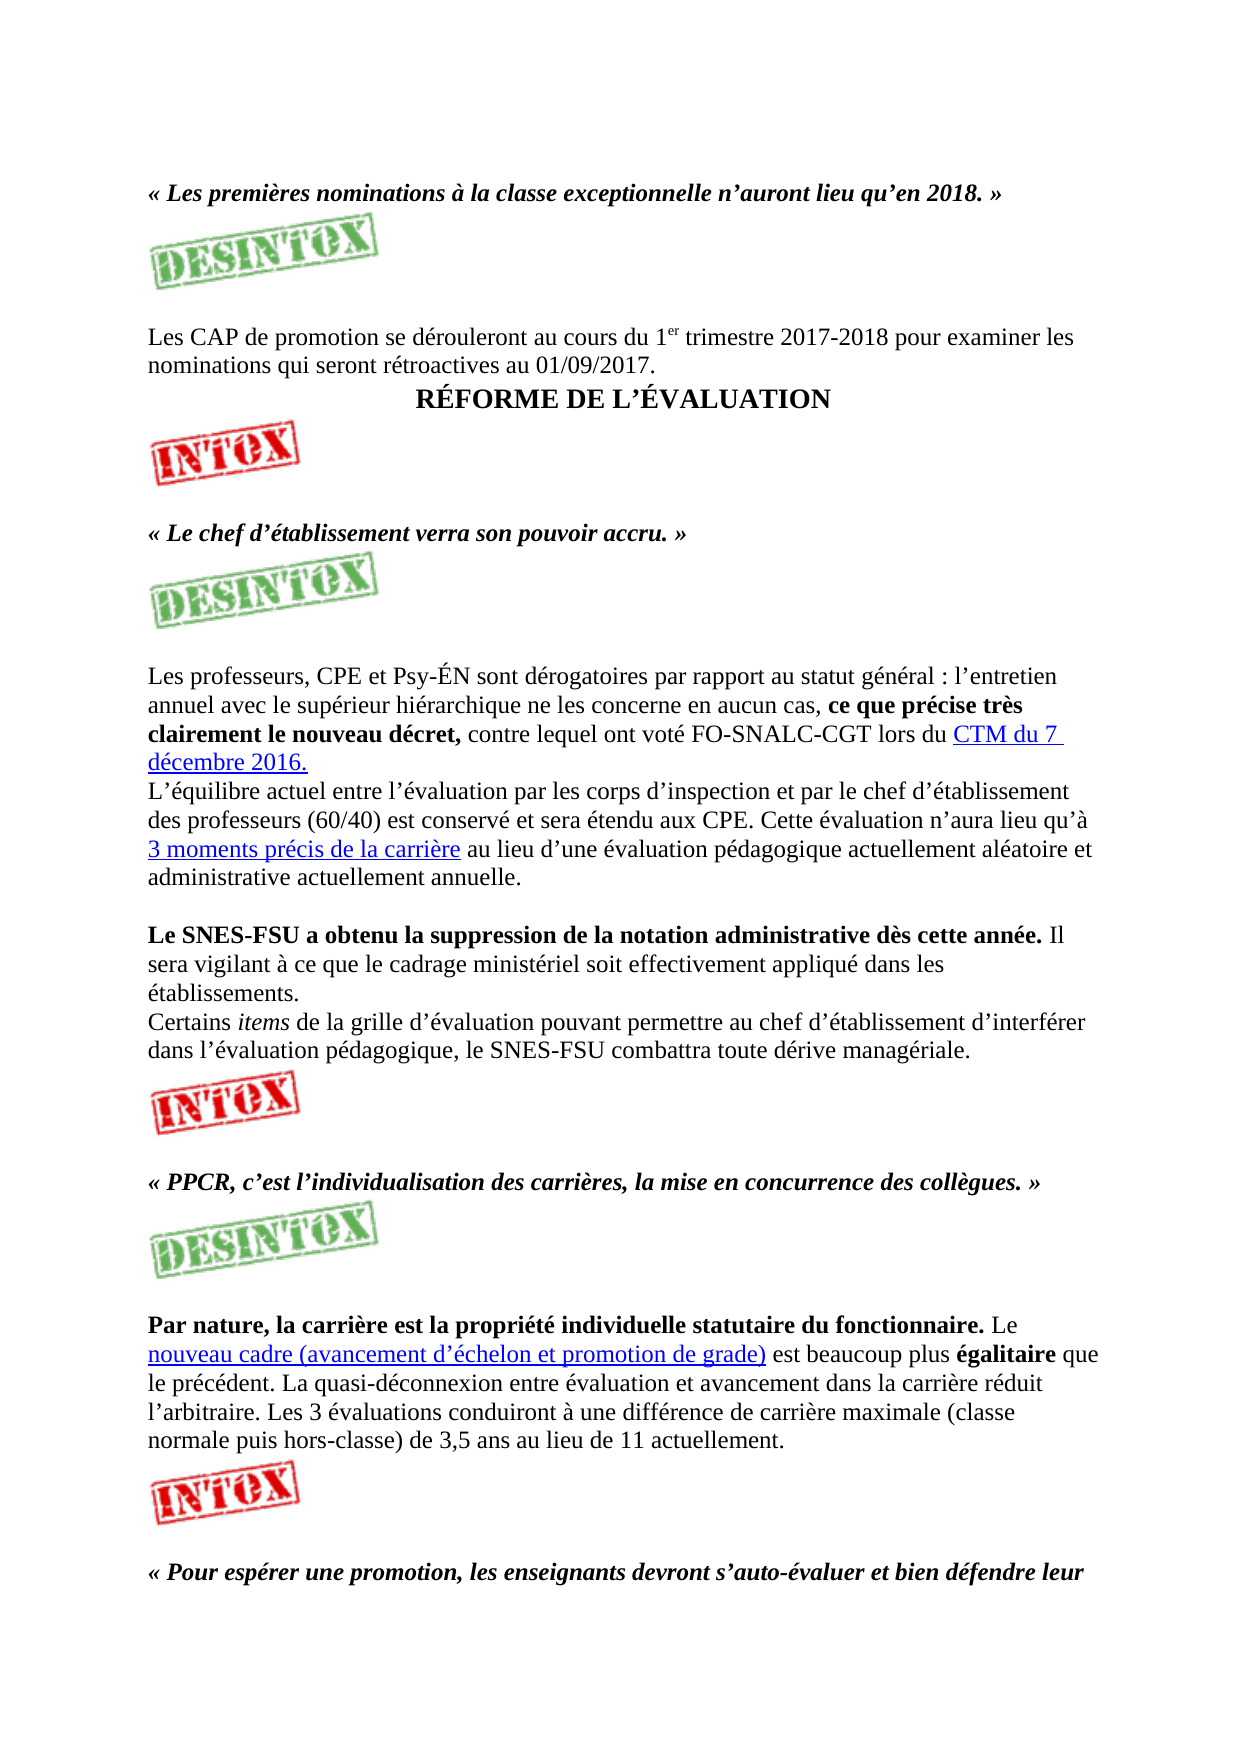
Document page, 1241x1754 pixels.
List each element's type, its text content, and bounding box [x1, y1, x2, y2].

picture [147, 1457, 304, 1528]
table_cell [146, 1456, 1100, 1587]
picture [147, 549, 382, 632]
table_cell « PPCR, c’est l’individualisation des carrières, la mise en concurrence des collègues. » [146, 1066, 1100, 1197]
table_cell Par nature, la carrière est la propriété individuelle statutaire du fonctionnaire. Le nouveau cadre (avancement d’échelon et promotion de grade) est beaucoup plus égalitaire que le précédent. La quasi-déconnexion entre évaluation et avancement dans la carrière réduit l’arbitraire. Les 3 évaluations conduiront à une différence de carrière maximale (classe normale puis hors-classe) de 3,5 ans au lieu de 11 actuellement. [146, 1197, 1100, 1456]
table_cell « Le chef d’établissement verra son pouvoir accru. » [146, 416, 1100, 548]
table_cell Les CAP de promotion se dérouleront au cours du 1er trimestre 2017-2018 pour examiner les nominations qui seront rétroactives au 01/09/2017. [146, 209, 1100, 381]
picture [147, 210, 382, 293]
picture [147, 1067, 304, 1138]
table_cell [146, 148, 1100, 209]
table_header RÉFORME DE L’ÉVALUATION [146, 381, 1100, 416]
picture [147, 1198, 382, 1282]
table_cell Les professeurs, CPE et Psy-ÉN sont dérogatoires par rapport au statut général : l’entretien annuel avec le supérieur hiérarchique ne les concerne en aucun cas, ce que précise très clairement le nouveau décret, contre lequel ont voté FO-SNALC-CGT lors du CTM du 7 décembre 2016. L’équilibre actuel entre l’évaluation par les corps d’inspection et par le chef d’établissement des professeurs (60/40) est conservé et sera étendu aux CPE. Cette évaluation n’aura lieu qu’à 3 moments précis de la carrière au lieu d’une évaluation pédagogique actuellement aléatoire et administrative actuellement annuelle. Le SNES-FSU a obtenu la suppression de la notation administrative dès cette année. Il sera vigilant à ce que le cadrage ministériel soit effectivement appliqué dans les établissements. Certains items de la grille d’évaluation pouvant permettre au chef d’établissement d’interférer dans l’évaluation pédagogique, le SNES-FSU combattra toute dérive managériale. [146, 548, 1100, 1066]
picture [147, 417, 304, 489]
